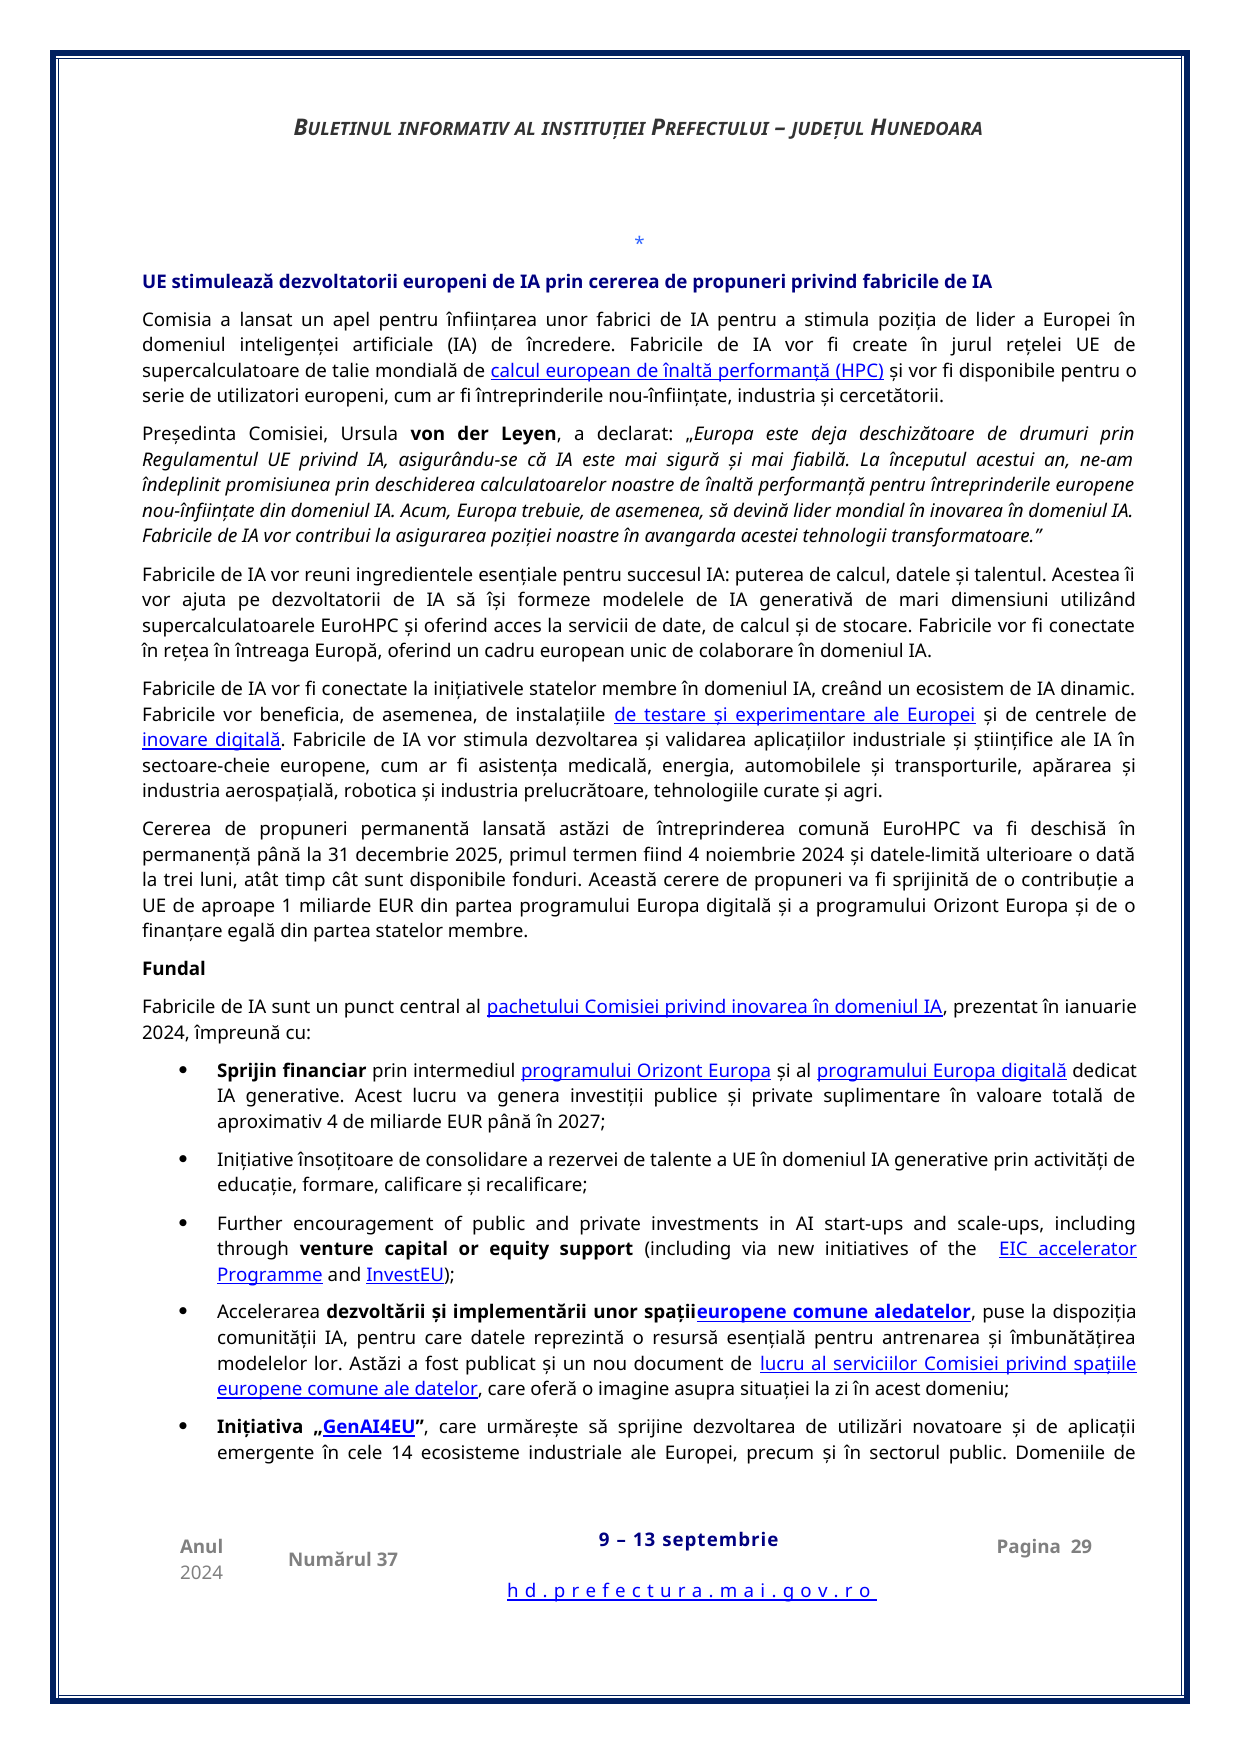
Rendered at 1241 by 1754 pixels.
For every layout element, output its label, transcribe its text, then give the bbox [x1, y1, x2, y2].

list Sprijin financiar prin intermediul programului Orizont Europa și al programului Europa digitală dedicat IA generative. Acest lucru va genera investiții publice și private suplimentare în valoare totală de aproximativ 4 de miliarde EUR până în 2027; [179, 1057, 1137, 1134]
text Comisia a lansat un apel pentru înființarea unor fabrici de IA pentru a stimula poziția de lider a Europei în domeniul inteligenței artificiale (IA) de încredere. Fabricile de IA vor fi create în jurul rețelei UE de supercalculatoare de talie mondială de calcul european de înaltă performanță (HPC) și vor fi disponibile pentru o serie de utilizatori europeni, cum ar fi întreprinderile nou-înființate, industria și cercetătorii. [142, 306, 1137, 408]
list Accelerarea dezvoltării și implementării unor spațiieuropene comune aledatelor, puse la dispoziția comunității IA, pentru care datele reprezintă o resursă esențială pentru antrenarea și îmbunătățirea modelelor lor. Astăzi a fost publicat și un nou document de lucru al serviciilor Comisiei privind spațiile europene comune ale datelor, care oferă o imagine asupra situației la zi în acest domeniu; [179, 1299, 1137, 1401]
text Președinta Comisiei, Ursula von der Leyen, a declarat: „Europa este deja deschizătoare de drumuri prin Regulamentul UE privind IA, asigurându-se că IA este mai sigură și mai fiabilă. La începutul acestui an, ne-am îndeplinit promisiunea prin deschiderea calculatoarelor noastre de înaltă performanță pentru întreprinderile europene nou-înființate din domeniul IA. Acum, Europa trebuie, de asemenea, să devină lider mondial în inovarea în domeniul IA. Fabricile de IA vor contribui la asigurarea poziției noastre în avangarda acestei tehnologii transformatoare.” [142, 421, 1137, 548]
text Fabricile de IA vor reuni ingredientele esențiale pentru succesul IA: puterea de calcul, datele și talentul. Acestea îi vor ajuta pe dezvoltatorii de IA să își formeze modelele de IA generativă de mari dimensiuni utilizând supercalculatoarele EuroHPC și oferind acces la servicii de date, de calcul și de stocare. Fabricile vor fi conectate în rețea în întreaga Europă, oferind un cadru european unic de colaborare în domeniul IA. [142, 561, 1137, 663]
text Cererea de propuneri permanentă lansată astăzi de întreprinderea comună EuroHPC va fi deschisă în permanență până la 31 decembrie 2025, primul termen fiind 4 noiembrie 2024 și datele-limită ulterioare o dată la trei luni, atât timp cât sunt disponibile fonduri. Această cerere de propuneri va fi sprijinită de o contribuție a UE de aproape 1 miliarde EUR din partea programului Europa digitală și a programului Orizont Europa și de o finanțare egală din partea statelor membre. [142, 816, 1137, 943]
text Fabricile de IA sunt un punct central al pachetului Comisiei privind inovarea în domeniul IA, prezentat în ianuarie 2024, împreună cu: [142, 994, 1137, 1045]
list Inițiative însoțitoare de consolidare a rezervei de talente a UE în domeniul IA generative prin activități de educație, formare, calificare și recalificare; [179, 1146, 1137, 1197]
text UE stimulează dezvoltatorii europeni de IA prin cererea de propuneri privind fabricile de IA [142, 268, 1137, 294]
text Fundal [142, 956, 1137, 981]
text Fabricile de IA vor fi conectate la inițiativele statelor membre în domeniul IA, creând un ecosistem de IA dinamic. Fabricile vor beneficia, de asemenea, de instalațiile de testare și experimentare ale Europei și de centrele de inovare digitală. Fabricile de IA vor stimula dezvoltarea și validarea aplicațiilor industriale și științifice ale IA în sectoare-cheie europene, cum ar fi asistența medicală, energia, automobilele și transporturile, apărarea și industria aerospațială, robotica și industria prelucrătoare, tehnologiile curate și agri. [142, 675, 1137, 803]
list Further encouragement of public and private investments in AI start-ups and scale-ups, including through venture capital or equity support (including via new initiatives of the EIC accelerator Programme and InvestEU); [179, 1210, 1137, 1286]
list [179, 1413, 1137, 1464]
text * [142, 230, 1137, 256]
